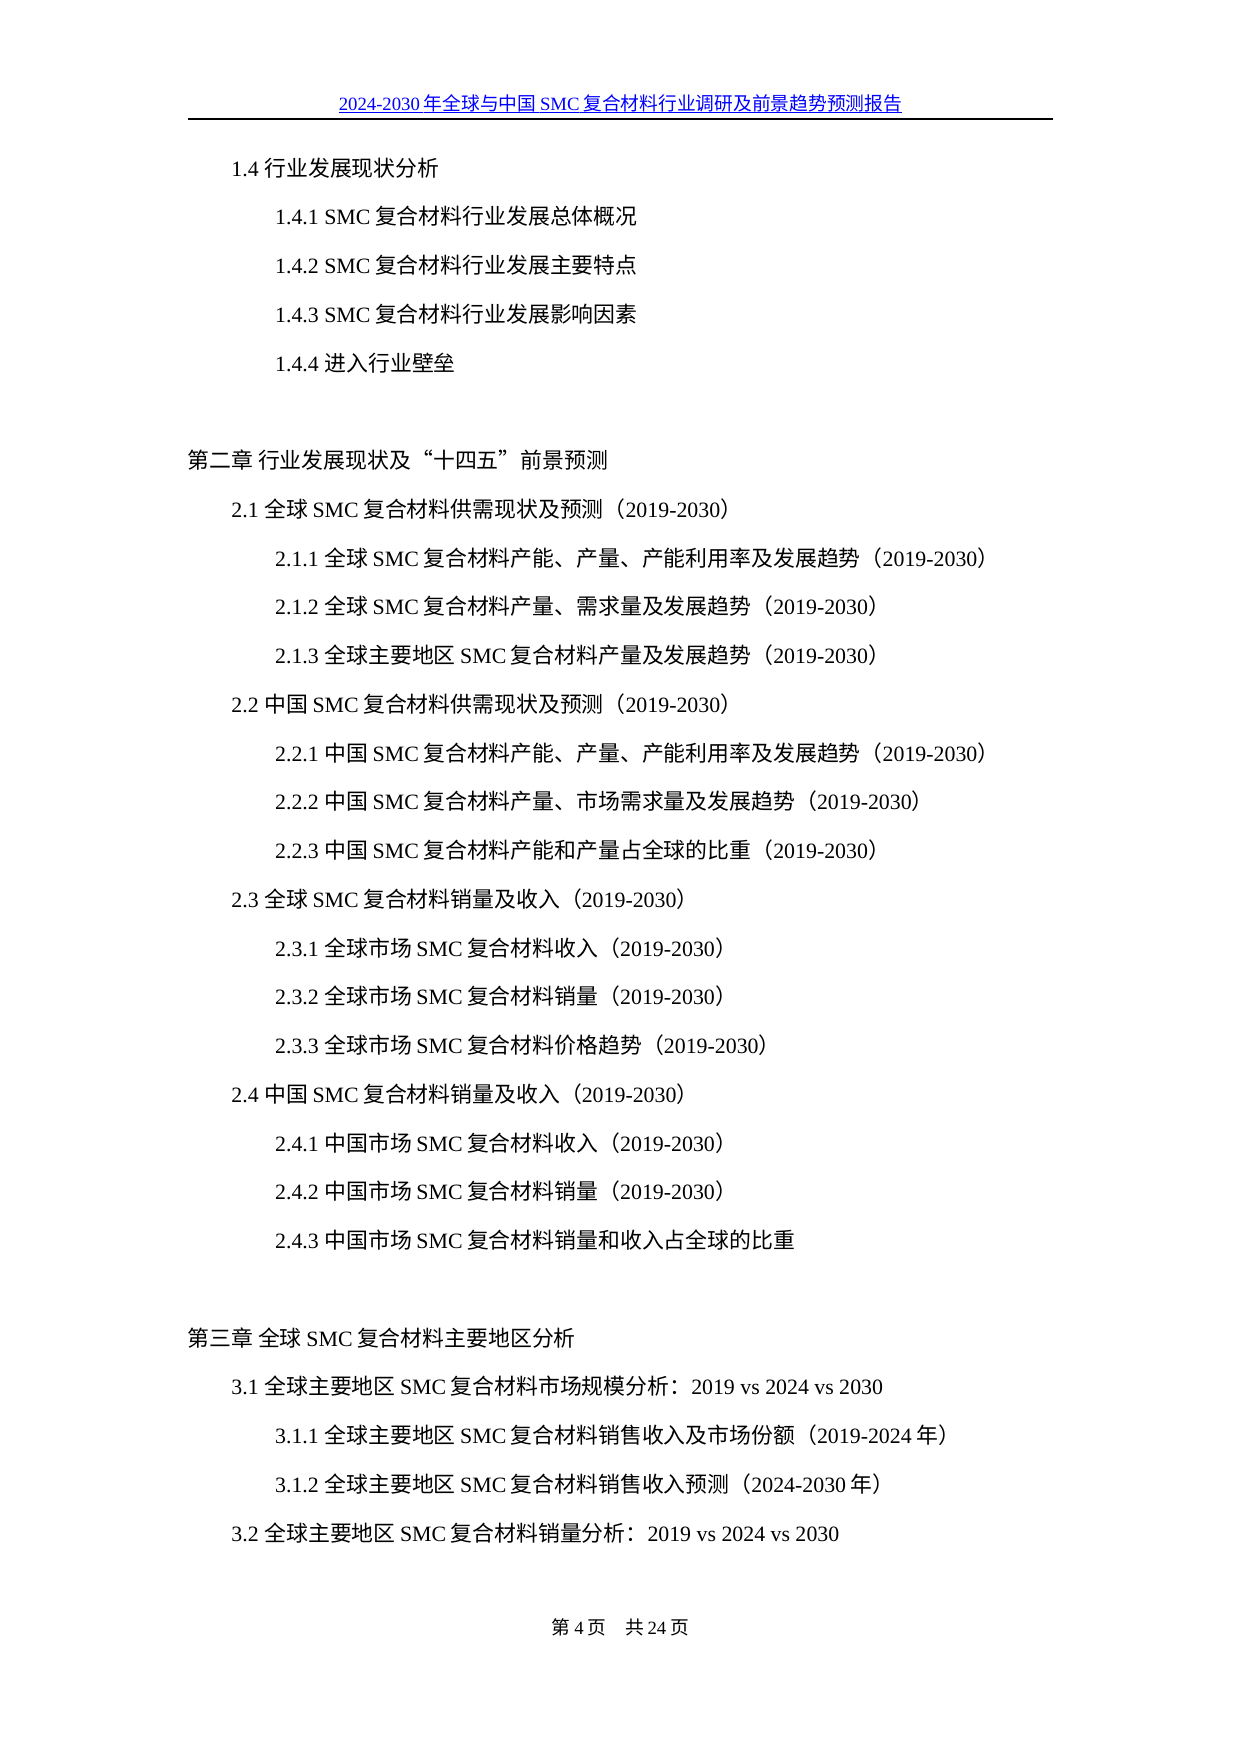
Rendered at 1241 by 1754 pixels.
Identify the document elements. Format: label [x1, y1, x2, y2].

text [187, 150, 1053, 1548]
